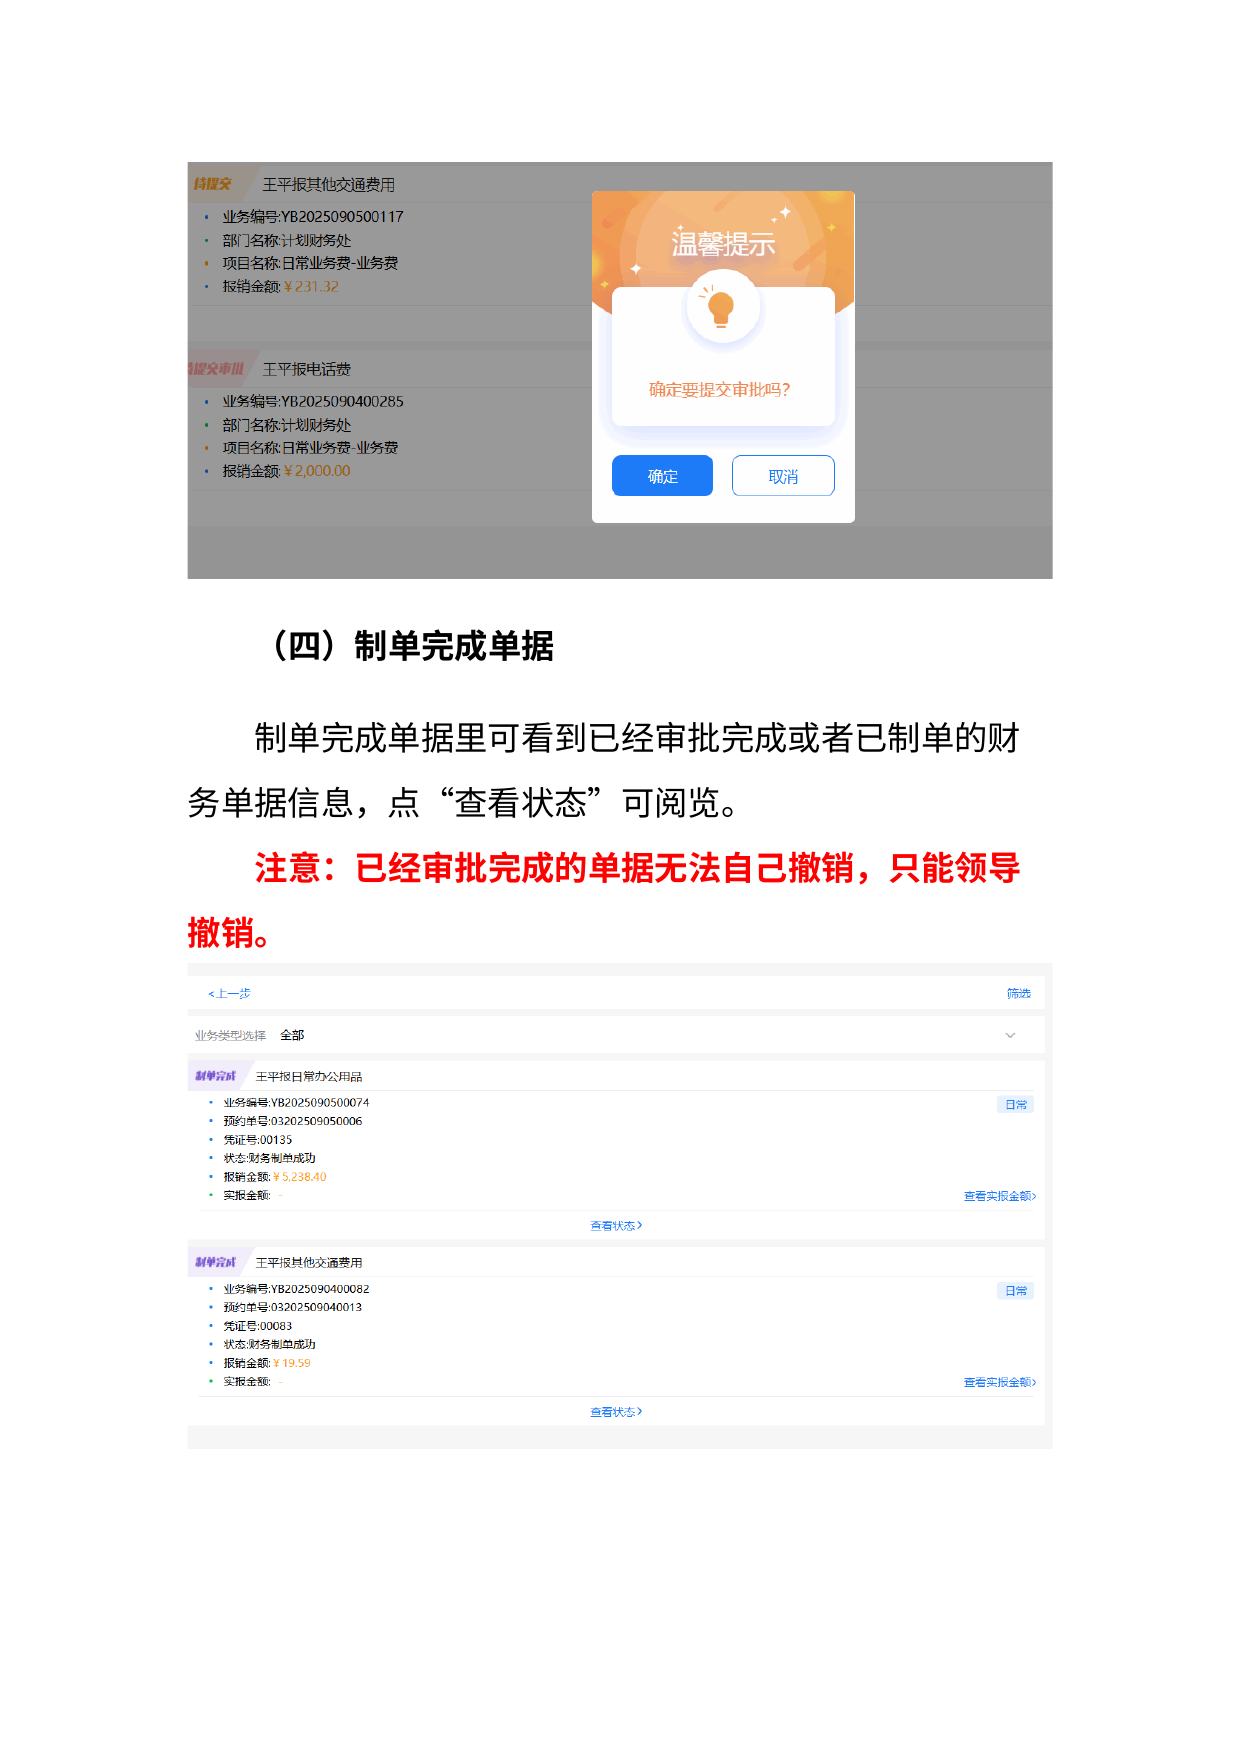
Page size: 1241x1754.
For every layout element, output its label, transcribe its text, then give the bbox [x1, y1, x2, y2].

subtitle （四）制单完成单据 [187, 612, 1053, 677]
text 制单完成单据里可看到已经审批完成或者已制单的财务单据信息，点“查看状态”可阅览。 [187, 704, 1053, 834]
picture [187, 162, 1053, 579]
text 注意：已经审批完成的单据无法自己撤销，只能领导撤销。 [187, 834, 1053, 963]
picture [187, 963, 1053, 1449]
